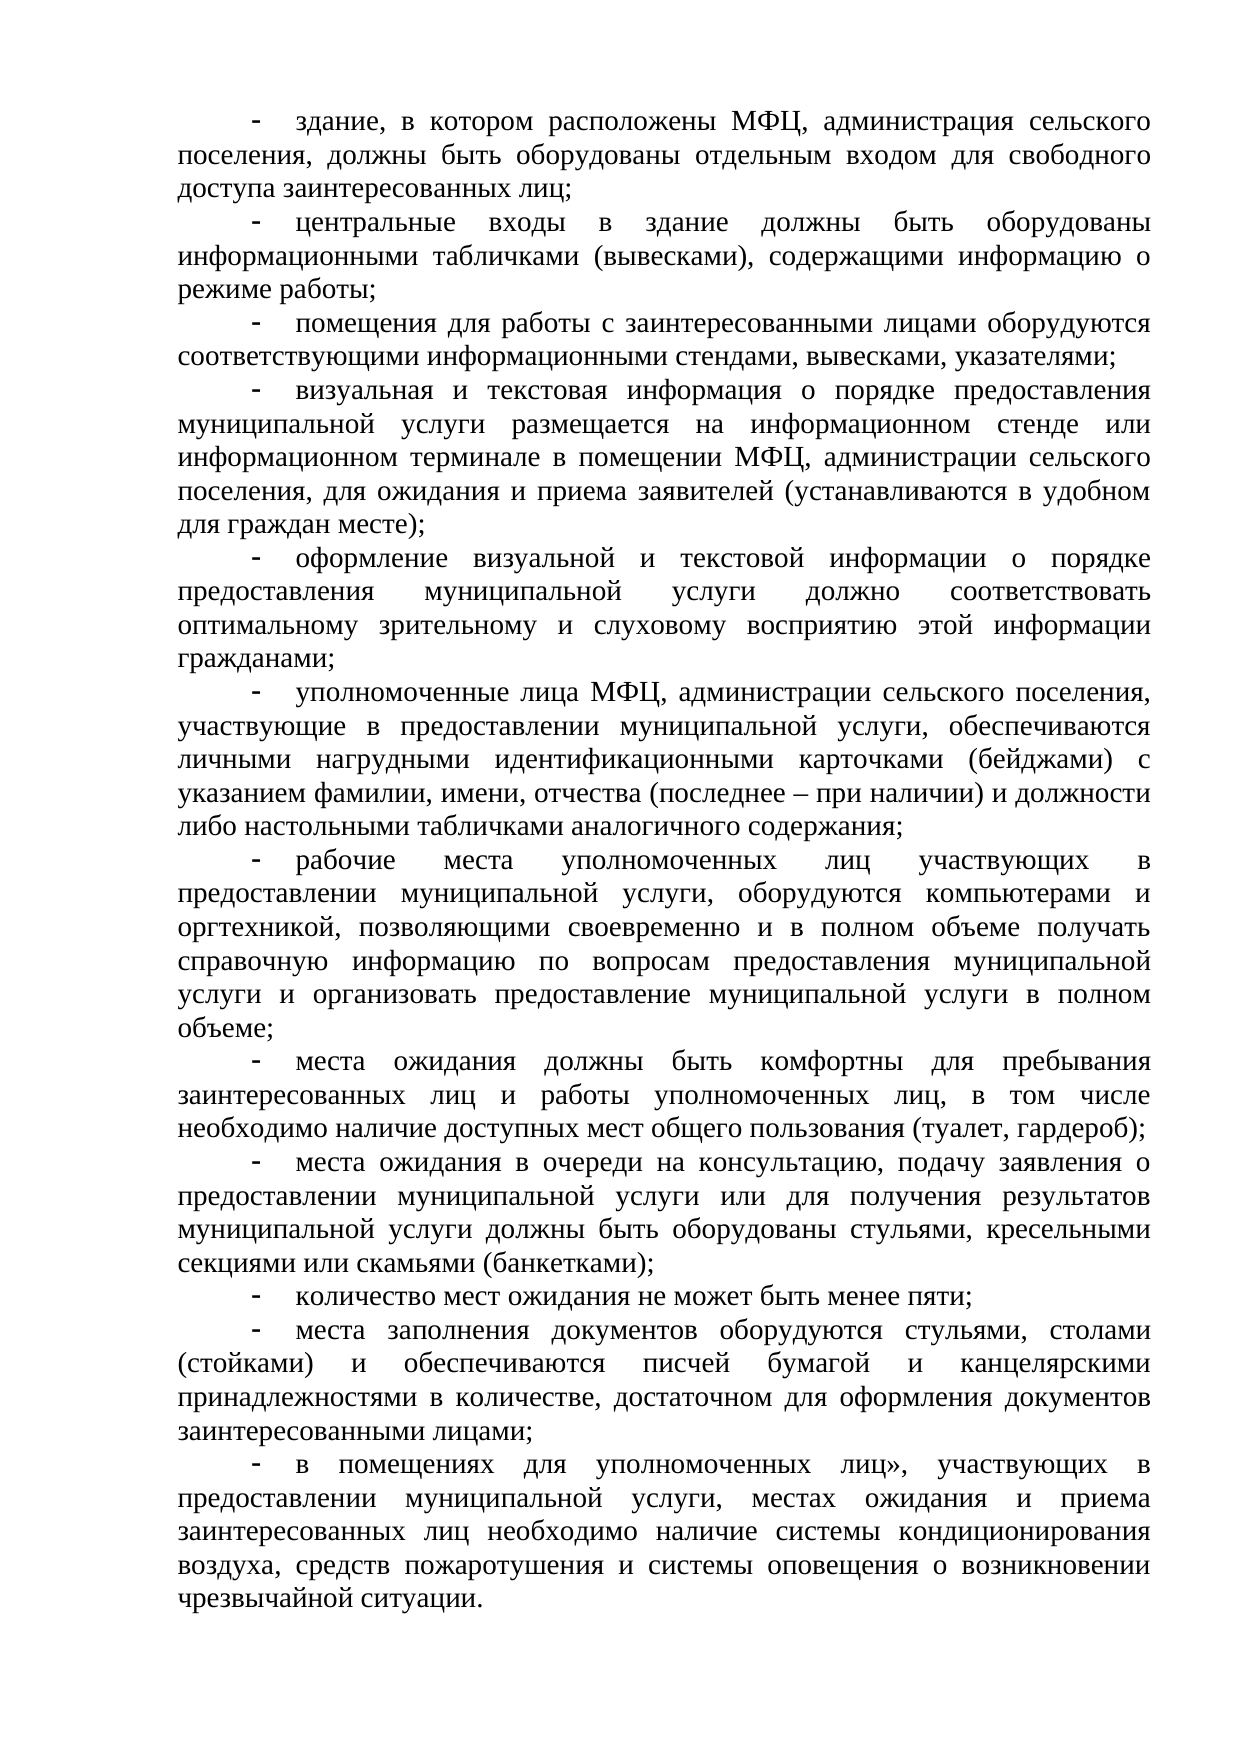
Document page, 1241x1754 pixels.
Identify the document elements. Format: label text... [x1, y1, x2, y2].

list здание, в котором расположены МФЦ, администрация сельского поселения, должны быть оборудованы отдельным входом для свободного доступа заинтересованных лиц; [177, 103, 1152, 204]
list визуальная и текстовая информация о порядке предоставления муниципальной услуги размещается на информационном стенде или информационном терминале в помещении МФЦ, администрации сельского поселения, для ожидания и приема заявителей (устанавливаются в удобном для граждан месте); [177, 372, 1152, 540]
list количество мест ожидания не может быть менее пяти; [177, 1278, 1152, 1312]
list места ожидания в очереди на консультацию, подачу заявления о предоставлении муниципальной услуги или для получения результатов муниципальной услуги должны быть оборудованы стульями, кресельными секциями или скамьями (банкетками); [177, 1144, 1152, 1278]
list оформление визуальной и текстовой информации о порядке предоставления муниципальной услуги должно соответствовать оптимальному зрительному и слуховому восприятию этой информации гражданами; [177, 540, 1152, 674]
list рабочие места уполномоченных лиц участвующих в предоставлении муниципальной услуги, оборудуются компьютерами и оргтехникой, позволяющими своевременно и в полном объеме получать справочную информацию по вопросам предоставления муниципальной услуги и организовать предоставление муниципальной услуги в полном объеме; [177, 842, 1152, 1043]
list центральные входы в здание должны быть оборудованы информационными табличками (вывесками), содержащими информацию о режиме работы; [177, 204, 1152, 305]
list уполномоченные лица МФЦ, администрации сельского поселения, участвующие в предоставлении муниципальной услуги, обеспечиваются личными нагрудными идентификационными карточками (бейджами) с указанием фамилии, имени, отчества (последнее – при наличии) и должности либо настольными табличками аналогичного содержания; [177, 674, 1152, 842]
list в помещениях для уполномоченных лиц», участвующих в предоставлении муниципальной услуги, местах ожидания и приема заинтересованных лиц необходимо наличие системы кондиционирования воздуха, средств пожаротушения и системы оповещения о возникновении чрезвычайной ситуации. [177, 1446, 1152, 1614]
list места ожидания должны быть комфортны для пребывания заинтересованных лиц и работы уполномоченных лиц, в том числе необходимо наличие доступных мест общего пользования (туалет, гардероб); [177, 1043, 1152, 1144]
list места заполнения документов оборудуются стульями, столами (стойками) и обеспечиваются писчей бумагой и канцелярскими принадлежностями в количестве, достаточном для оформления документов заинтересованными лицами; [177, 1312, 1152, 1446]
list помещения для работы с заинтересованными лицами оборудуются соответствующими информационными стендами, вывесками, указателями; [177, 305, 1152, 372]
